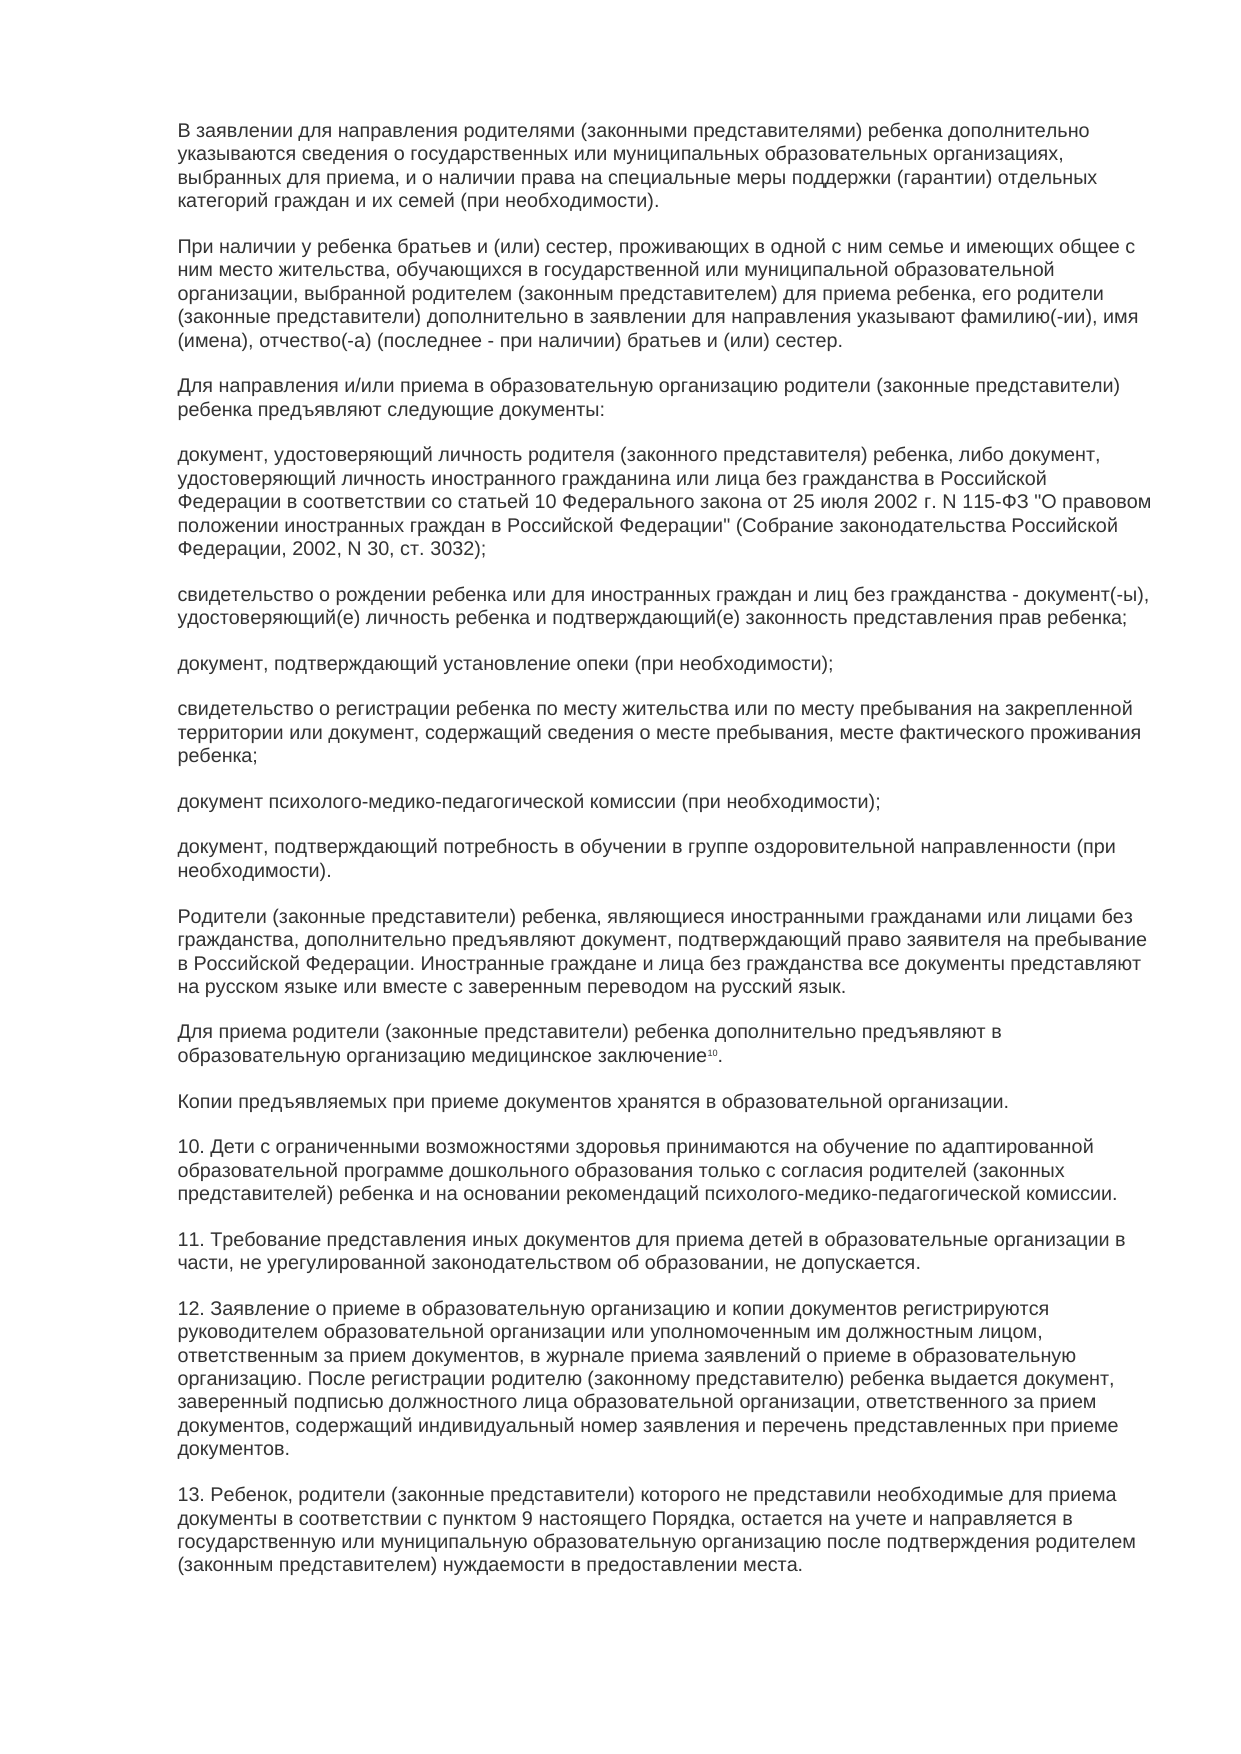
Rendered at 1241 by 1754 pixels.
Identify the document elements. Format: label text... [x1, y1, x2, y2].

text В заявлении для направления родителями (законными представителями) ребенка дополнительно указываются сведения о государственных или муниципальных образовательных организациях, выбранных для приема, и о наличии права на специальные меры поддержки (гарантии) отдельных категорий граждан и их семей (при необходимости). [177, 118, 1152, 212]
text свидетельство о регистрации ребенка по месту жительства или по месту пребывания на закрепленной территории или документ, содержащий сведения о месте пребывания, месте фактического проживания ребенка; [177, 697, 1152, 767]
text свидетельство о рождении ребенка или для иностранных граждан и лиц без гражданства - документ(-ы), удостоверяющий(е) личность ребенка и подтверждающий(е) законность представления прав ребенка; [177, 582, 1152, 629]
text Копии предъявляемых при приеме документов хранятся в образовательной организации. [177, 1089, 1152, 1112]
text документ, подтверждающий потребность в обучении в группе оздоровительной направленности (при необходимости). [177, 835, 1152, 882]
text 12. Заявление о приеме в образовательную организацию и копии документов регистрируются руководителем образовательной организации или уполномоченным им должностным лицом, ответственным за прием документов, в журнале приема заявлений о приеме в образовательную организацию. После регистрации родителю (законному представителю) ребенка выдается документ, заверенный подписью должностного лица образовательной организации, ответственного за прием документов, содержащий индивидуальный номер заявления и перечень представленных при приеме документов. [177, 1296, 1152, 1460]
text документ психолого-медико-педагогической комиссии (при необходимости); [177, 789, 1152, 812]
text 10. Дети с ограниченными возможностями здоровья принимаются на обучение по адаптированной образовательной программе дошкольного образования только с согласия родителей (законных представителей) ребенка и на основании рекомендаций психолого-медико-педагогической комиссии. [177, 1134, 1152, 1205]
text Для приема родители (законные представители) ребенка дополнительно предъявляют в образовательную организацию медицинское заключение10. [177, 1020, 1152, 1067]
text документ, удостоверяющий личность родителя (законного представителя) ребенка, либо документ, удостоверяющий личность иностранного гражданина или лица без гражданства в Российской Федерации в соответствии со статьей 10 Федерального закона от 25 июля 2002 г. N 115-ФЗ "О правовом положении иностранных граждан в Российской Федерации" (Собрание законодательства Российской Федерации, 2002, N 30, ст. 3032); [177, 442, 1152, 560]
text 11. Требование представления иных документов для приема детей в образовательные организации в части, не урегулированной законодательством об образовании, не допускается. [177, 1227, 1152, 1274]
text 13. Ребенок, родители (законные представители) которого не представили необходимые для приема документы в соответствии с пунктом 9 настоящего Порядка, остается на учете и направляется в государственную или муниципальную образовательную организацию после подтверждения родителем (законным представителем) нуждаемости в предоставлении места. [177, 1482, 1152, 1576]
text Для направления и/или приема в образовательную организацию родители (законные представители) ребенка предъявляют следующие документы: [177, 373, 1152, 420]
text документ, подтверждающий установление опеки (при необходимости); [177, 651, 1152, 674]
text При наличии у ребенка братьев и (или) сестер, проживающих в одной с ним семье и имеющих общее с ним место жительства, обучающихся в государственной или муниципальной образовательной организации, выбранной родителем (законным представителем) для приема ребенка, его родители (законные представители) дополнительно в заявлении для направления указывают фамилию(-ии), имя (имена), отчество(-а) (последнее - при наличии) братьев и (или) сестер. [177, 234, 1152, 351]
text Родители (законные представители) ребенка, являющиеся иностранными гражданами или лицами без гражданства, дополнительно предъявляют документ, подтверждающий право заявителя на пребывание в Российской Федерации. Иностранные граждане и лица без гражданства все документы представляют на русском языке или вместе с заверенным переводом на русский язык. [177, 904, 1152, 997]
